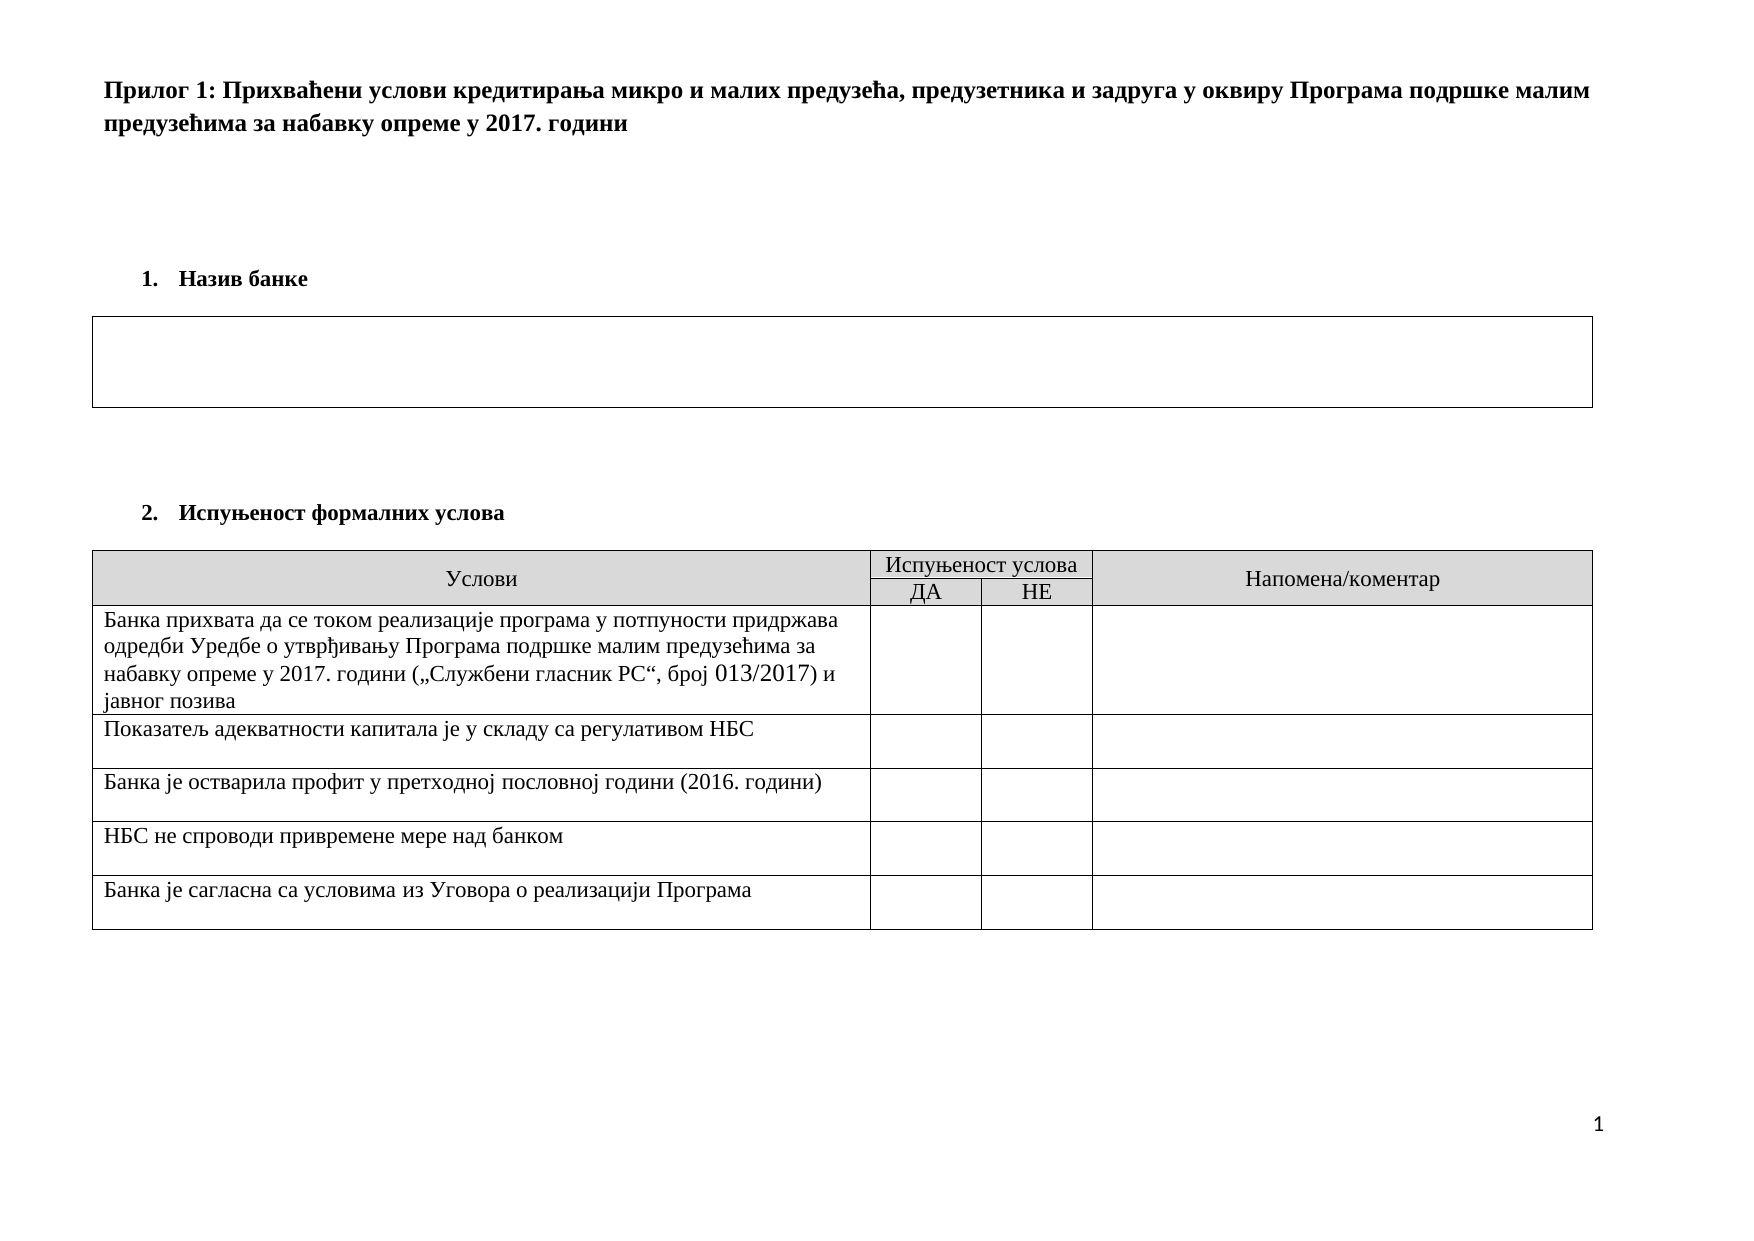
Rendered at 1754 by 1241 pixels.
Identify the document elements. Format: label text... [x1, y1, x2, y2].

table_cell [871, 876, 981, 929]
table_header [93, 317, 1592, 407]
table_cell [1093, 715, 1592, 767]
table_cell [871, 769, 981, 821]
table_cell Показатељ адекватности капитала је у складу са регулативом НБС [93, 715, 870, 767]
table_cell Банка је сагласна са условима из Уговора о реализацији Програма [93, 876, 870, 929]
table_cell [1093, 769, 1592, 821]
table_cell [1093, 876, 1592, 929]
table_cell [982, 876, 1092, 929]
table_cell [982, 606, 1092, 714]
table_cell [871, 822, 981, 875]
table_cell Банка прихвата да се током реализације програма у потпуности придржава одредби Уредбе о утврђивању Програма подршке малим предузећима за набавку опреме у 2017. години („Службени гласник РС“, број 013/2017) и јавног позива [93, 606, 870, 714]
table_header Испуњеност услова [871, 551, 1092, 577]
list Испуњеност формалних услова [141, 499, 1604, 525]
table_cell Банка је остварила профит у претходној пословној години (2016. години) [93, 769, 870, 821]
table_cell [982, 715, 1092, 767]
table_cell [1093, 606, 1592, 714]
table_cell [871, 606, 981, 714]
table_cell [982, 822, 1092, 875]
table_cell [982, 769, 1092, 821]
table_cell НЕ [982, 579, 1092, 605]
table_header Напомена/коментар [1093, 551, 1592, 605]
table_header Услови [93, 551, 870, 605]
table_cell ДА [871, 579, 981, 605]
list Назив банке [141, 264, 1604, 291]
table_cell [1093, 822, 1592, 875]
table_cell [871, 715, 981, 767]
table_cell НБС не спроводи привремене мере над банком [93, 822, 870, 875]
